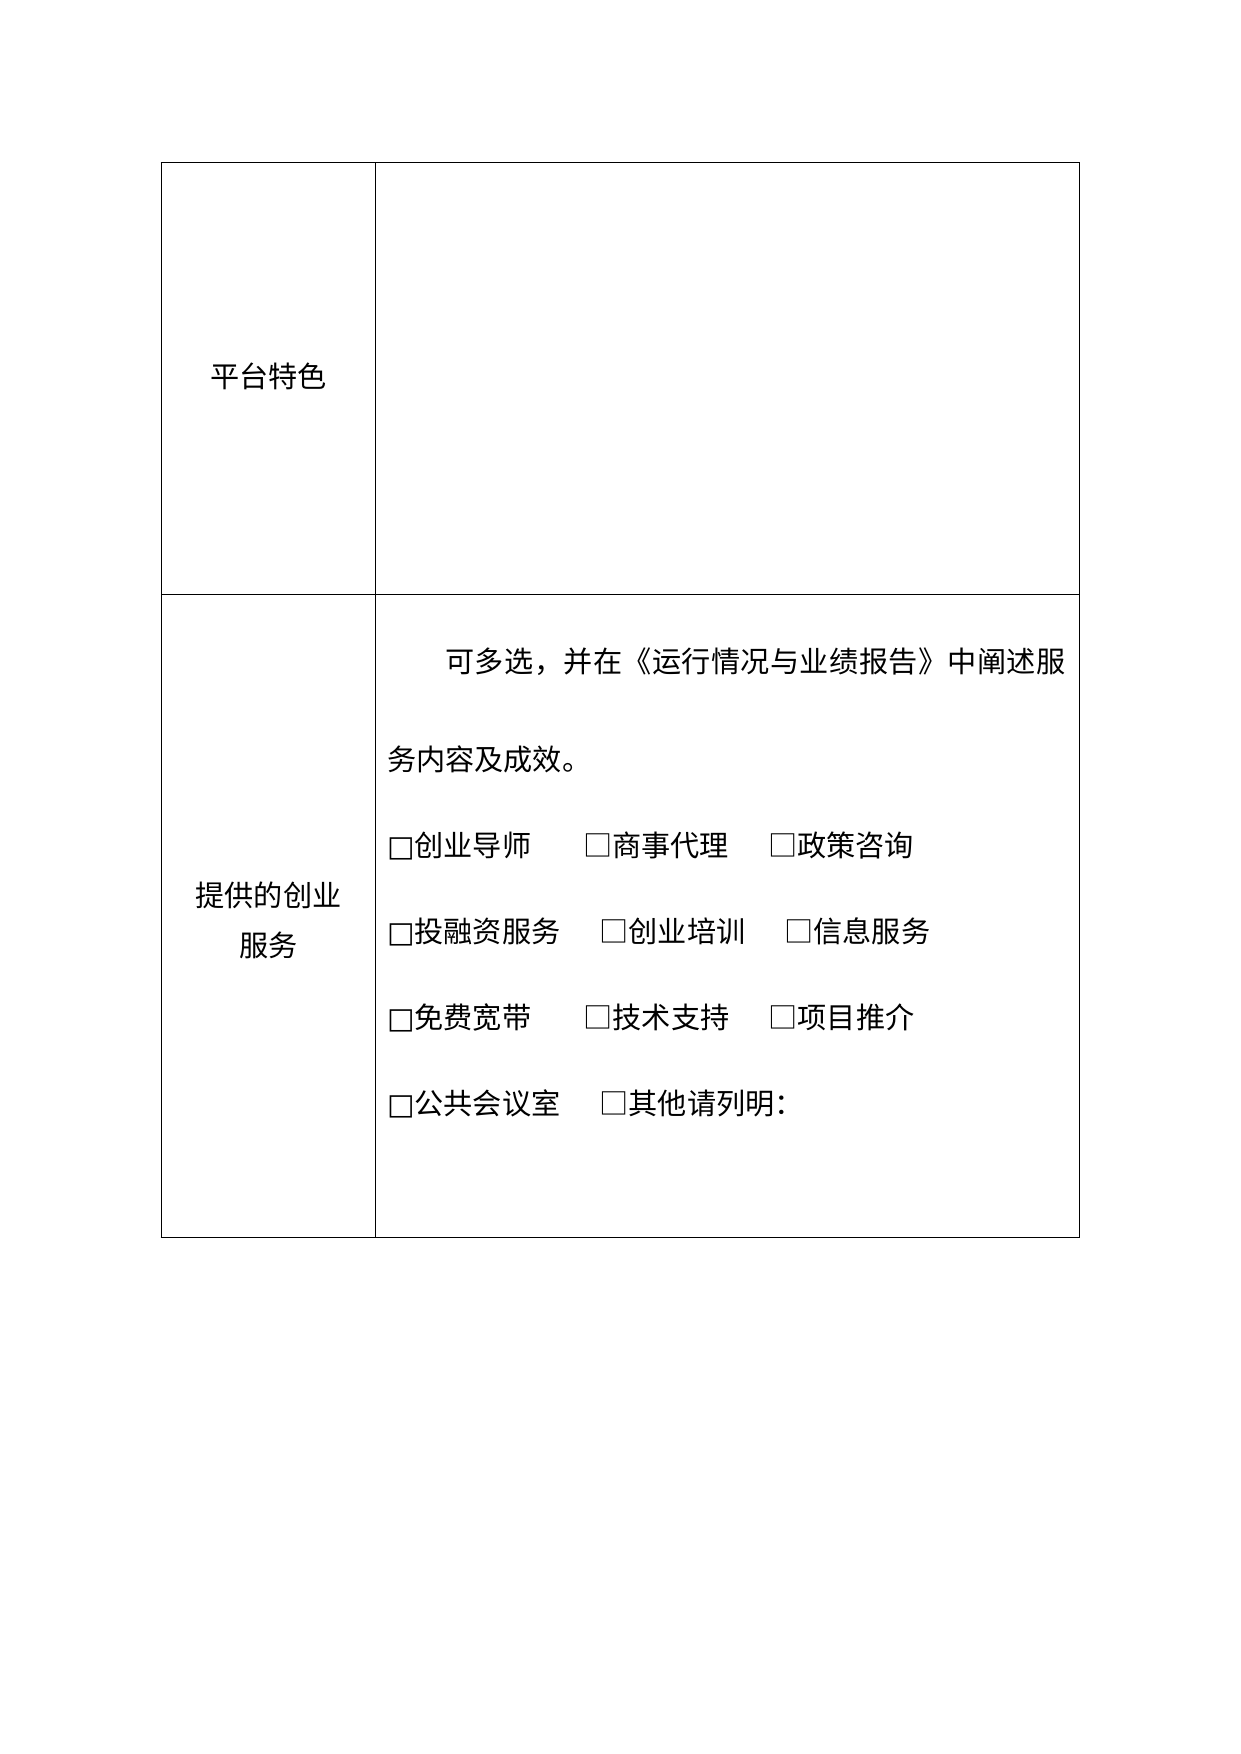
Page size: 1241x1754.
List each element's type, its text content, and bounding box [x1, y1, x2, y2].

table_cell [376, 163, 1079, 594]
table_cell 可多选，并在《运行情况与业绩报告》中阐述服务内容及成效。 □创业导师 □商事代理 □政策咨询 □投融资服务 □创业培训 □信息服务 □免费宽带 □技术支持 □项目推介 □公共会议室 □其他请列明： [376, 595, 1079, 1237]
table_cell 提供的创业 服务 [162, 595, 375, 1237]
table_cell 平台特色 [162, 163, 375, 594]
